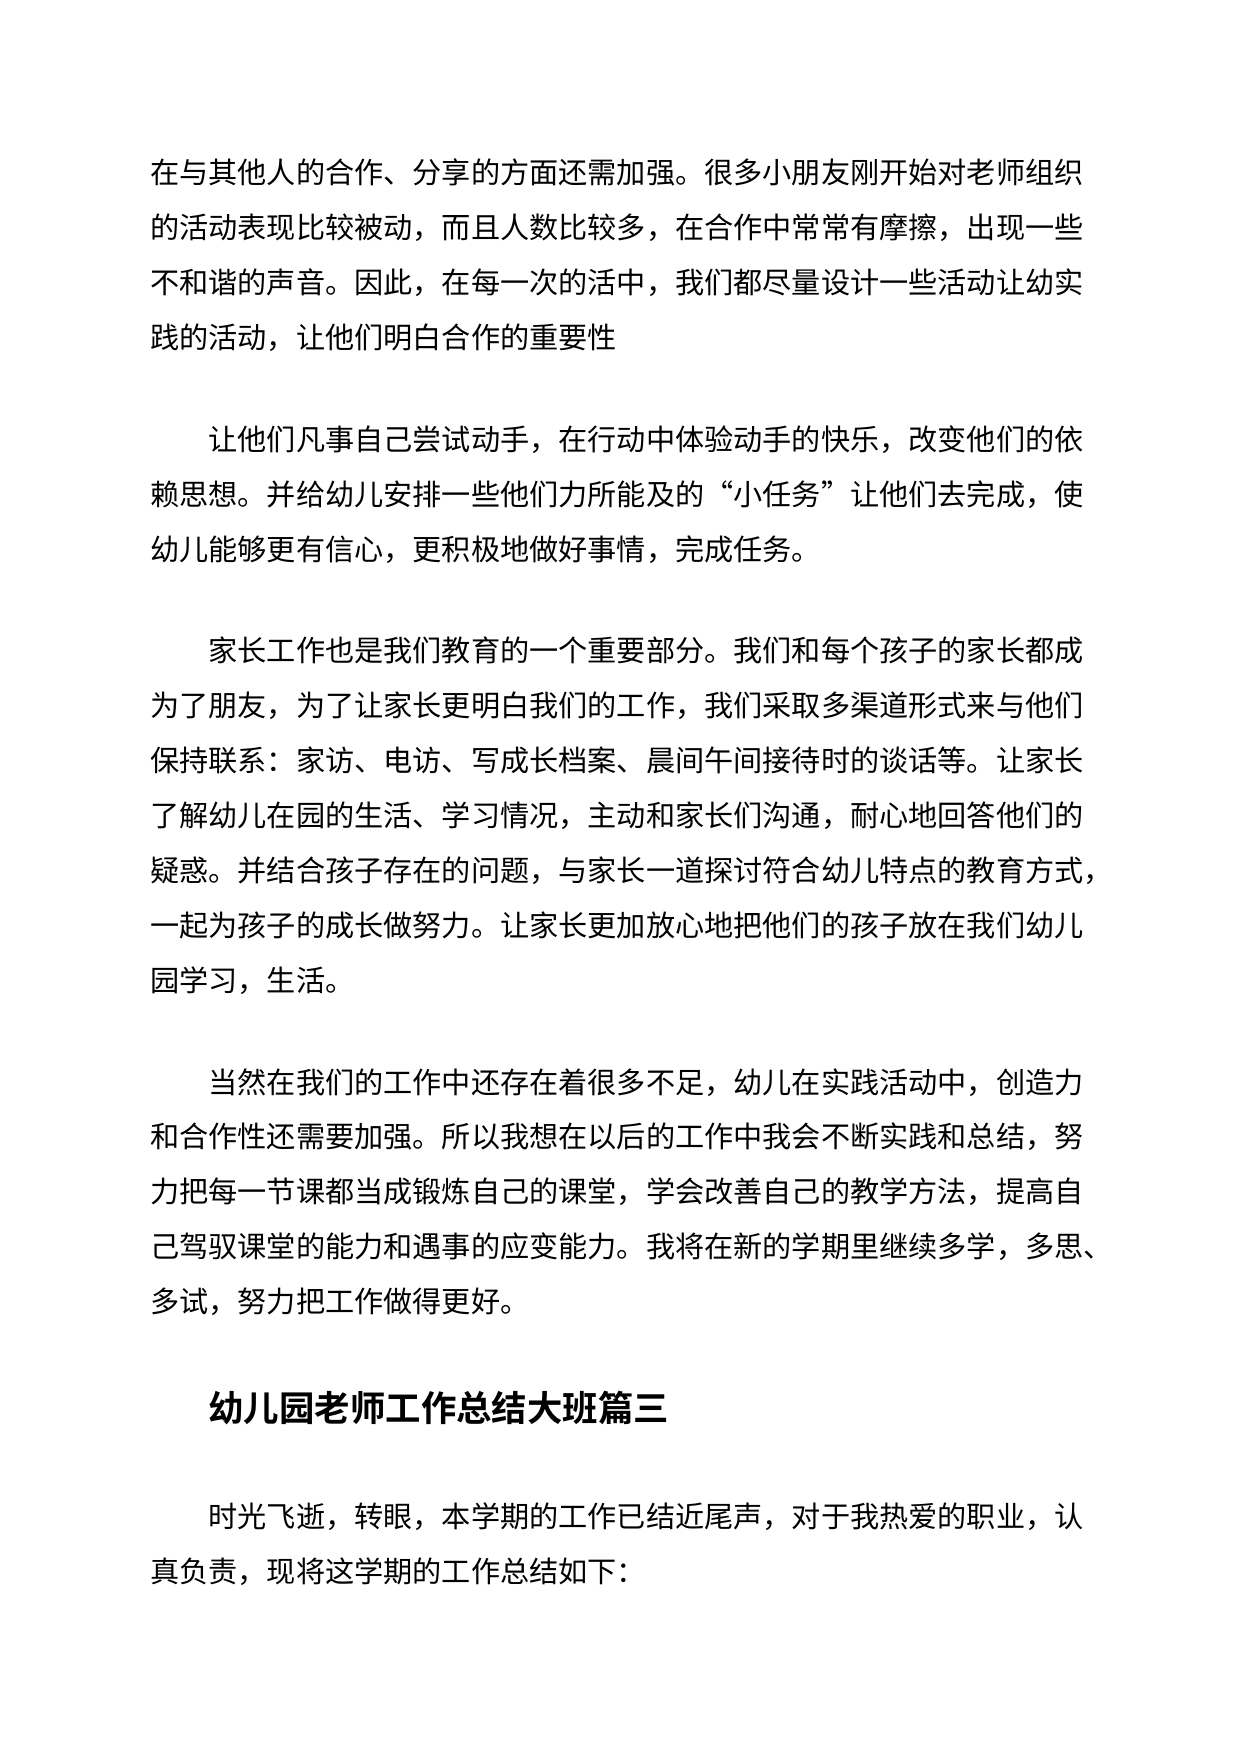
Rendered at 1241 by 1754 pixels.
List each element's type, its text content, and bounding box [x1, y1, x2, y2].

text 让他们凡事自己尝试动手，在行动中体验动手的快乐，改变他们的依赖思想。并给幼儿安排一些他们力所能及的“小任务”让他们去完成，使幼儿能够更有信心，更积极地做好事情，完成任务。 [150, 416, 1090, 568]
text 当然在我们的工作中还存在着很多不足，幼儿在实践活动中，创造力和合作性还需要加强。所以我想在以后的工作中我会不断实践和总结，努力把每一节课都当成锻炼自己的课堂，学会改善自己的教学方法，提高自己驾驭课堂的能力和遇事的应变能力。我将在新的学期里继续多学，多思、多试，努力把工作做得更好。 [150, 1059, 1090, 1321]
text 时光飞逝，转眼，本学期的工作已结近尾声，对于我热爱的职业，认真负责，现将这学期的工作总结如下： [150, 1494, 1090, 1591]
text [150, 150, 1090, 357]
text 家长工作也是我们教育的一个重要部分。我们和每个孩子的家长都成为了朋友，为了让家长更明白我们的工作，我们采取多渠道形式来与他们保持联系：家访、电访、写成长档案、晨间午间接待时的谈话等。让家长了解幼儿在园的生活、学习情况，主动和家长们沟通，耐心地回答他们的疑惑。并结合孩子存在的问题，与家长一道探讨符合幼儿特点的教育方式，一起为孩子的成长做努力。让家长更加放心地把他们的孩子放在我们幼儿园学习，生活。 [150, 628, 1090, 1000]
text 幼儿园老师工作总结大班篇三 [150, 1381, 1090, 1432]
